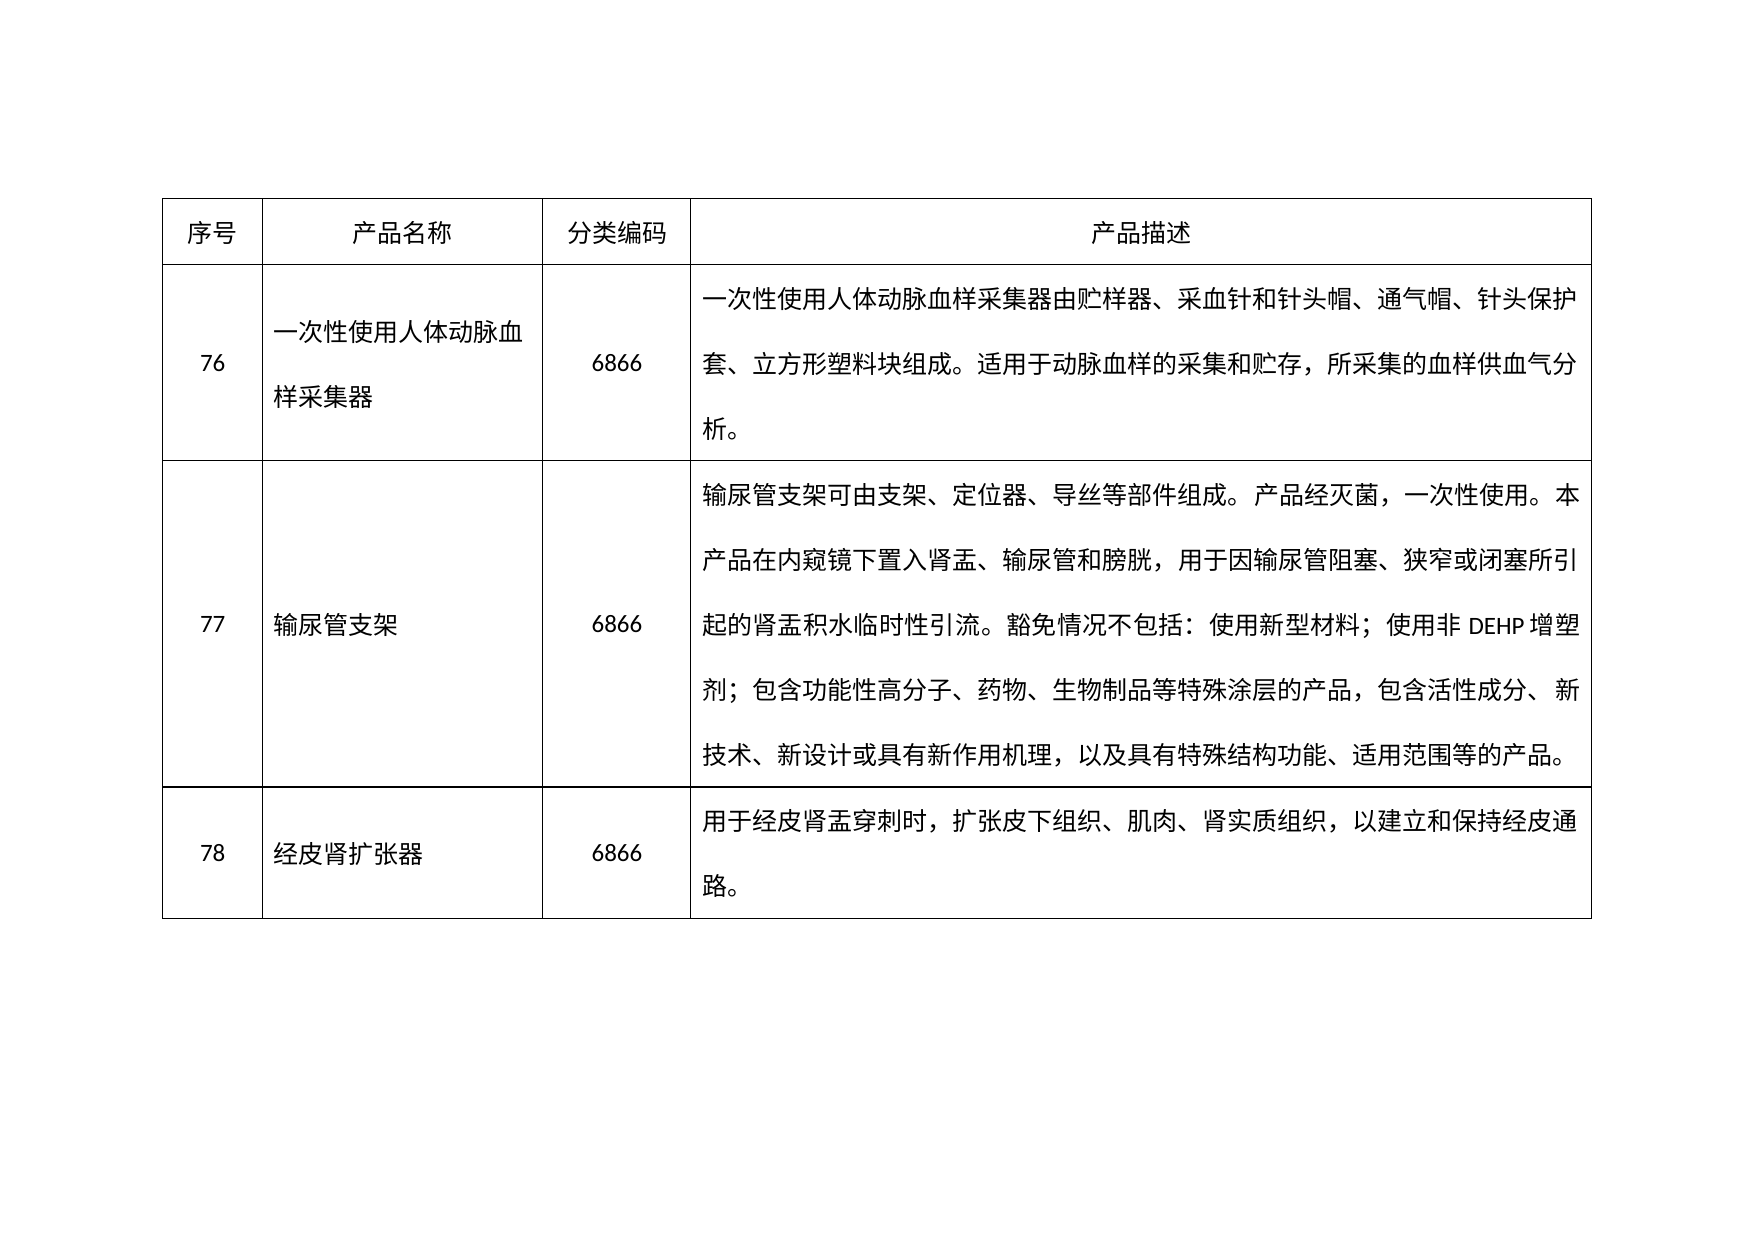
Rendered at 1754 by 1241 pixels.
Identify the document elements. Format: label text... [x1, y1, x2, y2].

table_header 分类编码 [543, 199, 690, 264]
table_cell [163, 265, 262, 460]
table_cell [163, 461, 262, 786]
table_header 产品描述 [691, 199, 1591, 264]
table_cell 用于经皮肾盂穿刺时，扩张皮下组织、肌肉、肾实质组织，以建立和保持经皮通路。 [691, 788, 1591, 917]
table_cell 6866 [543, 265, 690, 460]
table_cell 经皮肾扩张器 [263, 788, 542, 917]
table_header 序号 [163, 199, 262, 264]
table_cell [163, 788, 262, 917]
table_header 产品名称 [263, 199, 542, 264]
table_cell 一次性使用人体动脉血样采集器由贮样器、采血针和针头帽、通气帽、针头保护套、立方形塑料块组成。适用于动脉血样的采集和贮存，所采集的血样供血气分析。 [691, 265, 1591, 460]
table_cell 6866 [543, 461, 690, 786]
table_cell 一次性使用人体动脉血样采集器 [263, 265, 542, 460]
table_cell 输尿管支架可由支架、定位器、导丝等部件组成。产品经灭菌，一次性使用。本产品在内窥镜下置入肾盂、输尿管和膀胱，用于因输尿管阻塞、狭窄或闭塞所引起的肾盂积水临时性引流。豁免情况不包括：使用新型材料；使用非DEHP增塑剂；包含功能性高分子、药物、生物制品等特殊涂层的产品，包含活性成分、新技术、新设计或具有新作用机理，以及具有特殊结构功能、适用范围等的产品。 [691, 461, 1591, 786]
table_cell 输尿管支架 [263, 461, 542, 786]
table_cell 6866 [543, 788, 690, 917]
